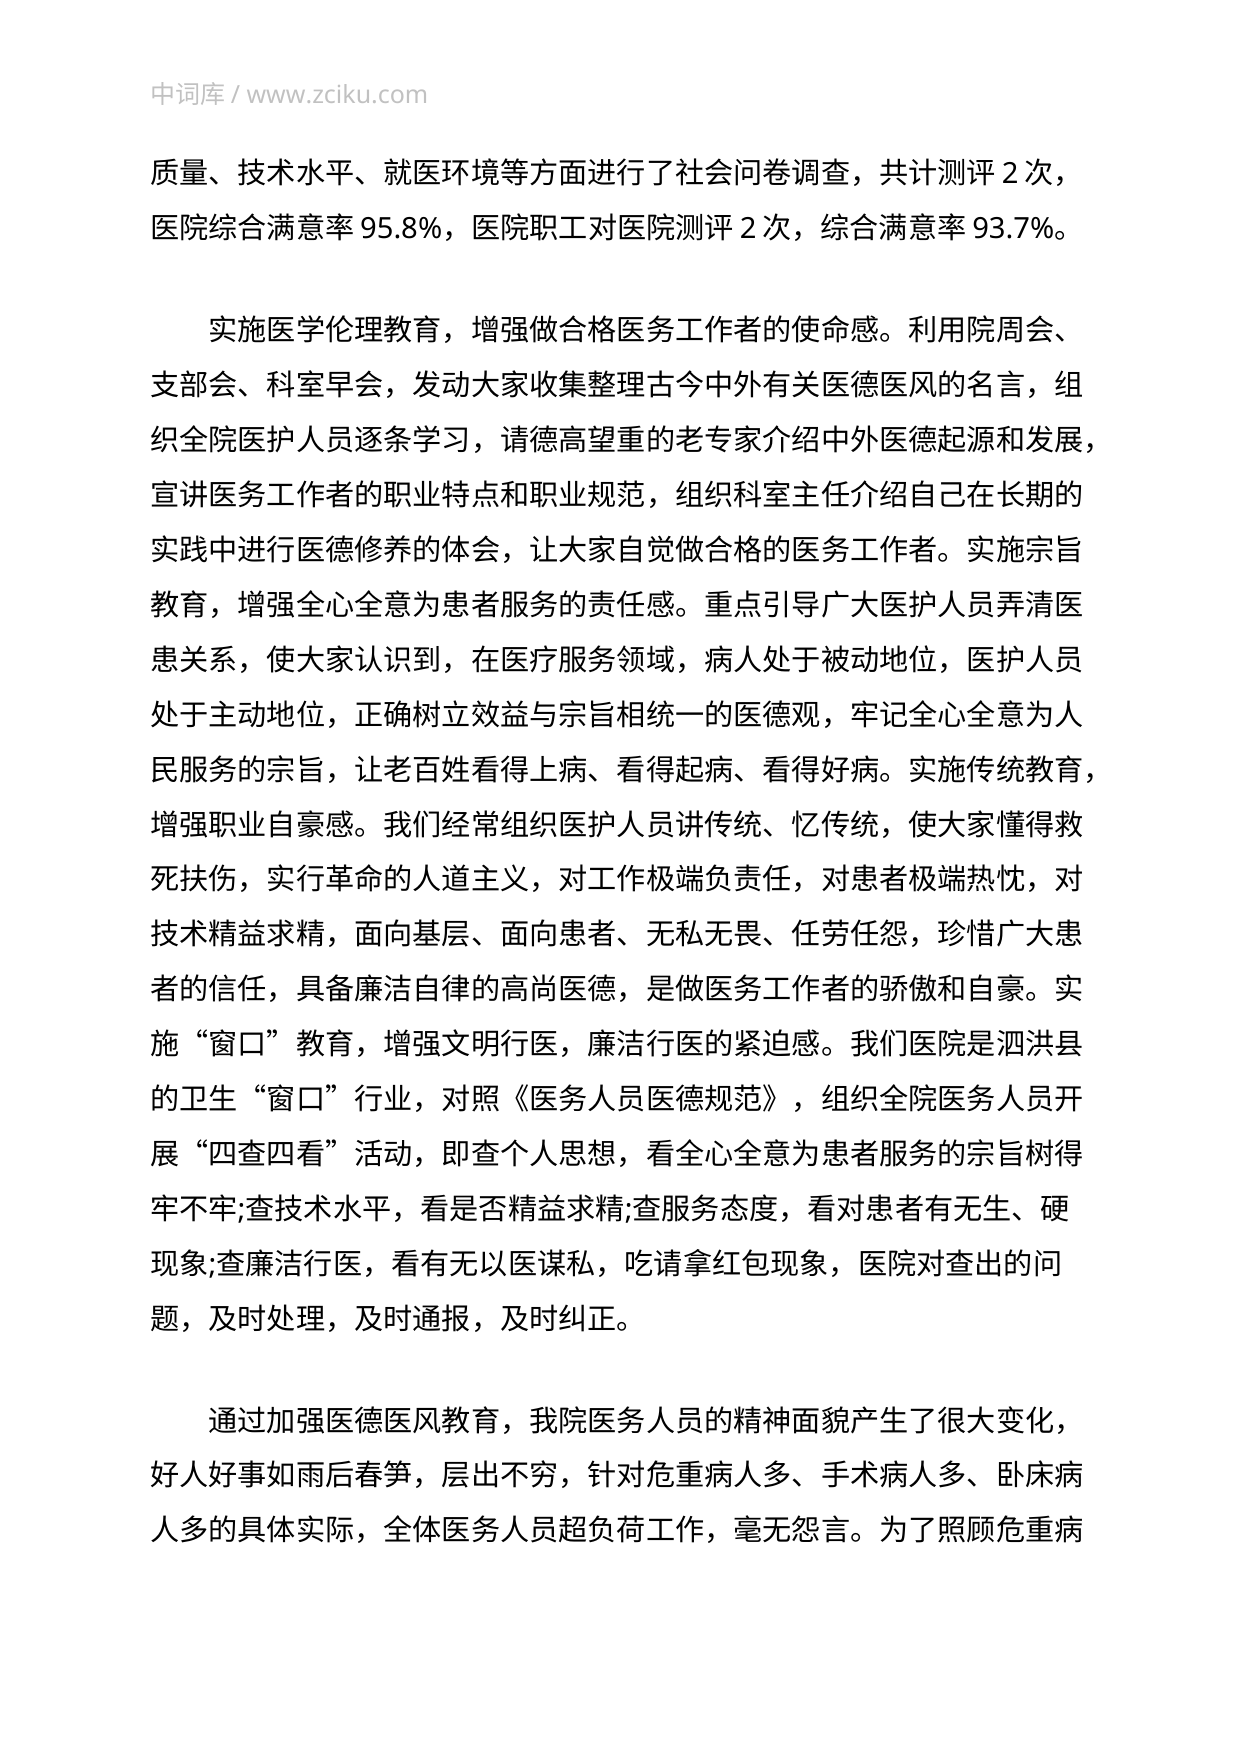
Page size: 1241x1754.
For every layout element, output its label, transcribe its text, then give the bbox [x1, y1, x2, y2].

text 实施医学伦理教育，增强做合格医务工作者的使命感。利用院周会、支部会、科室早会，发动大家收集整理古今中外有关医德医风的名言，组织全院医护人员逐条学习，请德高望重的老专家介绍中外医德起源和发展，宣讲医务工作者的职业特点和职业规范，组织科室主任介绍自己在长期的实践中进行医德修养的体会，让大家自觉做合格的医务工作者。实施宗旨教育，增强全心全意为患者服务的责任感。重点引导广大医护人员弄清医患关系，使大家认识到，在医疗服务领域，病人处于被动地位，医护人员处于主动地位，正确树立效益与宗旨相统一的医德观，牢记全心全意为人民服务的宗旨，让老百姓看得上病、看得起病、看得好病。实施传统教育，增强职业自豪感。我们经常组织医护人员讲传统、忆传统，使大家懂得救死扶伤，实行革命的人道主义，对工作极端负责任，对患者极端热忱，对技术精益求精，面向基层、面向患者、无私无畏、任劳任怨，珍惜广大患者的信任，具备廉洁自律的高尚医德，是做医务工作者的骄傲和自豪。实施“窗口”教育，增强文明行医，廉洁行医的紧迫感。我们医院是泗洪县的卫生“窗口”行业，对照《医务人员医德规范》，组织全院医务人员开展“四查四看”活动，即查个人思想，看全心全意为患者服务的宗旨树得牢不牢;查技术水平，看是否精益求精;查服务态度，看对患者有无生、硬现象;查廉洁行医，看有无以医谋私，吃请拿红包现象，医院对查出的问题，及时处理，及时通报，及时纠正。 [150, 307, 1090, 1338]
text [150, 1397, 1090, 1549]
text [150, 150, 1090, 247]
